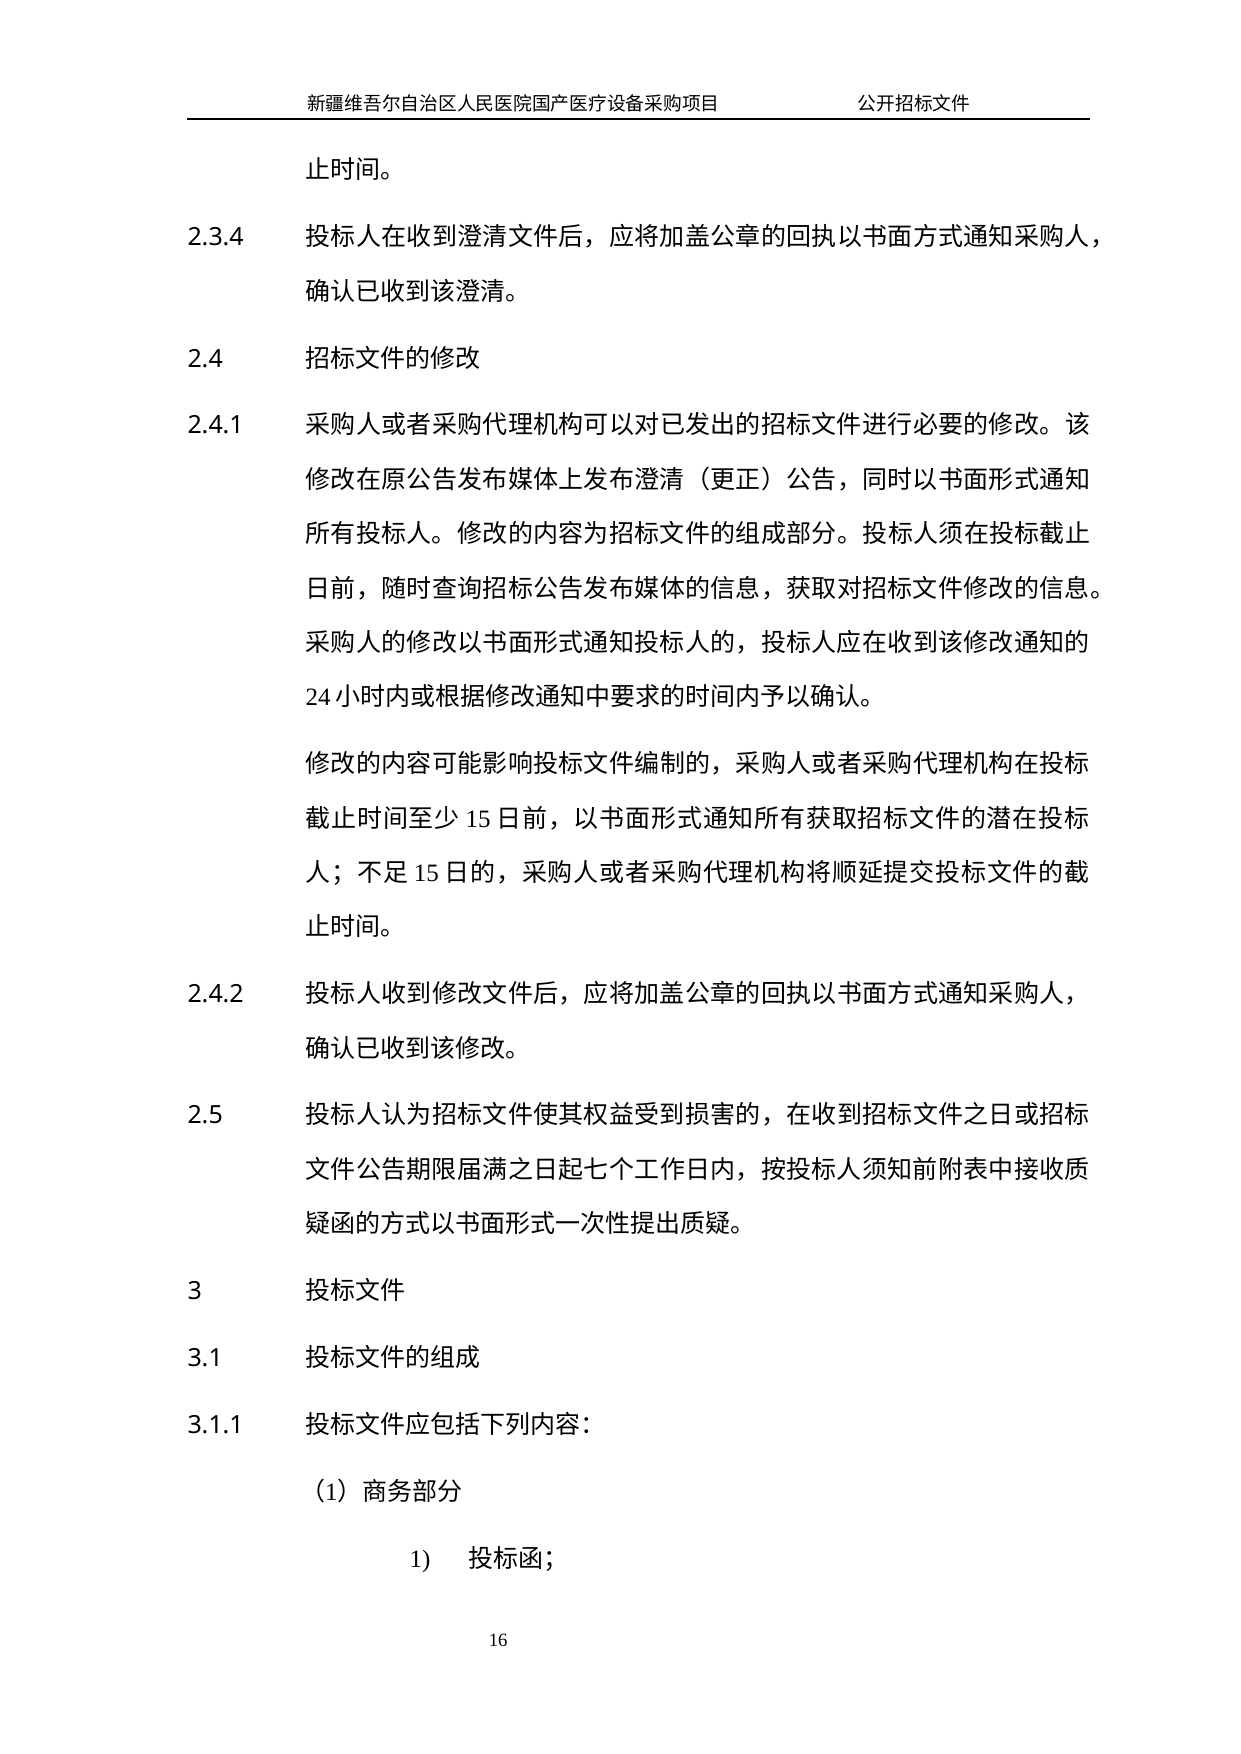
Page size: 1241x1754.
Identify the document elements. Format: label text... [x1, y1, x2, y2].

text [305, 150, 1090, 186]
list 商务部分 [300, 1471, 1090, 1507]
list 投标文件应包括下列内容： [187, 1404, 1090, 1441]
list 采购人或者采购代理机构可以对已发出的招标文件进行必要的修改。该修改在原公告发布媒体上发布澄清（更正）公告，同时以书面形式通知所有投标人。修改的内容为招标文件的组成部分。投标人须在投标截止日前，随时查询招标公告发布媒体的信息，获取对招标文件修改的信息。采购人的修改以书面形式通知投标人的，投标人应在收到该修改通知的24小时内或根据修改通知中要求的时间内予以确认。 [187, 405, 1090, 713]
list 投标人认为招标文件使其权益受到损害的，在收到招标文件之日或招标文件公告期限届满之日起七个工作日内，按投标人须知前附表中接收质疑函的方式以书面形式一次性提出质疑。 [187, 1095, 1090, 1240]
list 招标文件的修改 [187, 338, 1090, 374]
list 投标文件的组成 [187, 1337, 1090, 1374]
list 投标文件 [187, 1271, 1090, 1307]
text 修改的内容可能影响投标文件编制的，采购人或者采购代理机构在投标截止时间至少15日前，以书面形式通知所有获取招标文件的潜在投标人；不足15日的，采购人或者采购代理机构将顺延提交投标文件的截止时间。 [305, 744, 1090, 943]
list 投标函； [409, 1538, 1090, 1574]
list 投标人收到修改文件后，应将加盖公章的回执以书面方式通知采购人，确认已收到该修改。 [187, 974, 1090, 1064]
list 投标人在收到澄清文件后，应将加盖公章的回执以书面方式通知采购人，确认已收到该澄清。 [187, 217, 1090, 307]
